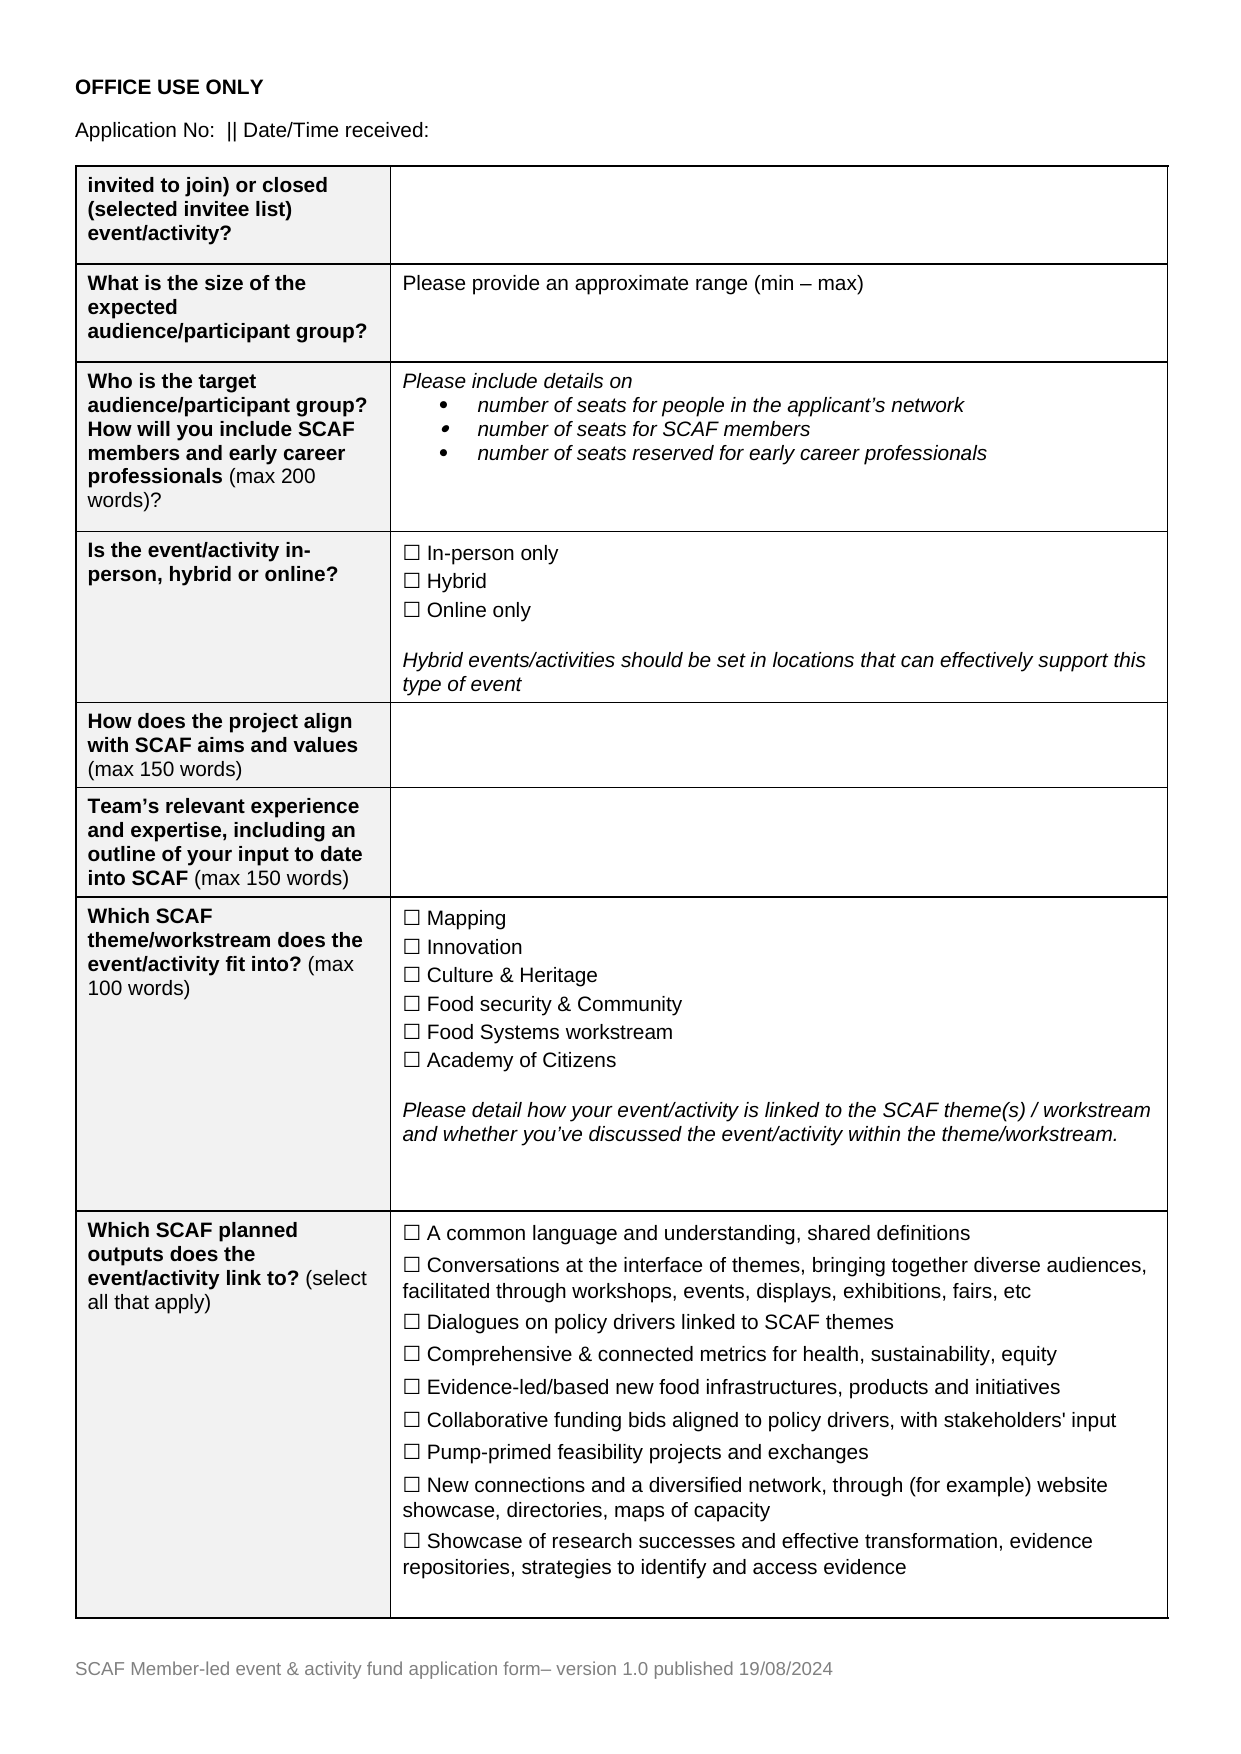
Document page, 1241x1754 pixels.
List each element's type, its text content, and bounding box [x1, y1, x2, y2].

table_cell How does the project align with SCAF aims and values (max 150 words) [77, 703, 390, 787]
table_cell [391, 788, 1167, 896]
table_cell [77, 167, 390, 263]
table_cell Mapping Innovation Culture & Heritage Food security & Community Food Systems workstream Academy of Citizens Please detail how your event/activity is linked to the SCAF theme(s) / workstream and whether you’ve discussed the event/activity within the theme/workstream. [391, 898, 1167, 1210]
table_cell Is the event/activity in-person, hybrid or online? [77, 532, 390, 701]
table_cell Which SCAF planned outputs does the event/activity link to? (select all that apply) [77, 1212, 390, 1617]
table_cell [391, 167, 1167, 263]
table_cell Who is the target audience/participant group? How will you include SCAF members and early career professionals (max 200 words)? [77, 363, 390, 531]
table_cell Team’s relevant experience and expertise, including an outline of your input to date into SCAF (max 150 words) [77, 788, 390, 896]
table_cell Which SCAF theme/workstream does the event/activity fit into? (max 100 words) [77, 898, 390, 1210]
table_cell Please include details on number of seats for people in the applicant’s network number of seats for SCAF members number of seats reserved for early career professionals [391, 363, 1167, 531]
table_cell In-person only Hybrid Online only Hybrid events/activities should be set in locations that can effectively support this type of event [391, 532, 1167, 701]
table_cell Please provide an approximate range (min – max) [391, 265, 1167, 361]
table_cell A common language and understanding, shared definitions Conversations at the interface of themes, bringing together diverse audiences, facilitated through workshops, events, displays, exhibitions, fairs, etc Dialogues on policy drivers linked to SCAF themes Comprehensive & connected metrics for health, sustainability, equity Evidence-led/based new food infrastructures, products and initiatives Collaborative funding bids aligned to policy drivers, with stakeholders' input Pump-primed feasibility projects and exchanges New connections and a diversified network, through (for example) website showcase, directories, maps of capacity Showcase of research successes and effective transformation, evidence repositories, strategies to identify and access evidence [391, 1212, 1167, 1617]
table_cell [391, 703, 1167, 787]
table_cell What is the size of the expected audience/participant group? [77, 265, 390, 361]
